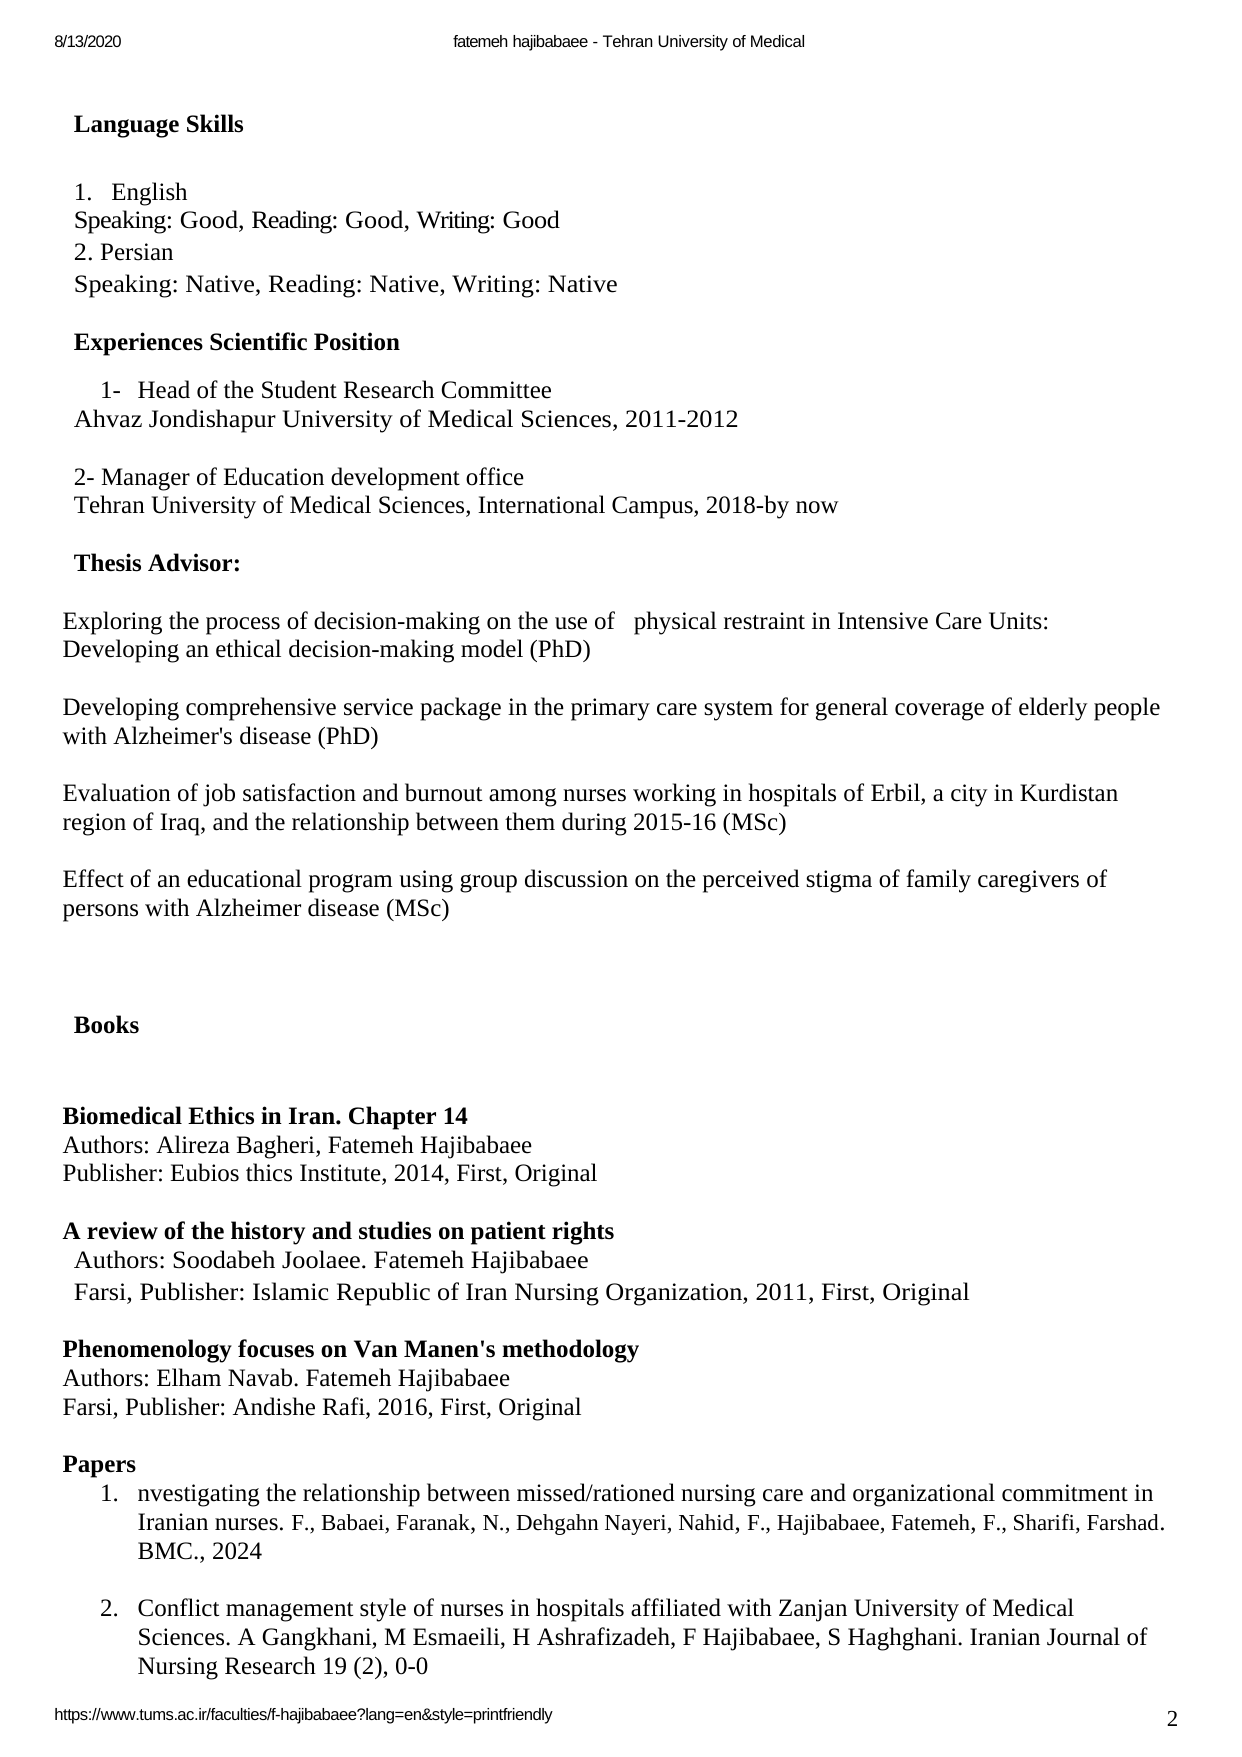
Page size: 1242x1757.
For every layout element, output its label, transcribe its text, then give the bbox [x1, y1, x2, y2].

text Speaking: Good, Reading: Good, Writing: Good 2. Persian [74, 206, 561, 266]
text Developing comprehensive service package in the primary care system for general coverage of elderly people with Alzheimer's disease (PhD) [62, 692, 1171, 749]
text Authors: Soodabeh Joolaee. Fatemeh Hajibabaee [74, 1245, 1171, 1274]
list English [74, 177, 1171, 206]
text Publisher: Eubios thics Institute, 2014, First, Original [62, 1158, 1171, 1187]
text Biomedical Ethics in Iran. Chapter 14 [62, 1101, 1171, 1129]
list Conflict management style of nurses in hospitals affiliated with Zanjan University of Medical Sciences. A Gangkhani, M Esmaeili, H Ashrafizadeh, F Hajibabaee, S Haghghani. Iranian Journal of Nursing Research 19 (2), 0-0 [100, 1593, 1171, 1679]
text Papers [62, 1449, 1171, 1478]
text Authors: Elham Navab. Fatemeh Hajibabaee [62, 1363, 1171, 1392]
subtitle Experiences Scientific Position [74, 327, 556, 356]
text Ahvaz Jondishapur University of Medical Sciences, 2011-2012 [74, 404, 1171, 433]
subtitle A review of the history and studies on patient rights [62, 1216, 1171, 1245]
text Speaking: Native, Reading: Native, Writing: Native [74, 269, 1171, 297]
text Authors: Alireza Bagheri, Fatemeh Hajibabaee [62, 1130, 1171, 1158]
text Thesis Advisor: [74, 548, 1171, 577]
text Evaluation of job satisfaction and burnout among nurses working in hospitals of Erbil, a city in Kurdistan region of Iraq, and the relationship between them during 2015-16 (MSc) [62, 778, 1171, 836]
text Tehran University of Medical Sciences, International Campus, 2018-by now [74, 491, 1171, 519]
subtitle Language Skills [74, 109, 1171, 137]
list Head of the Student Research Committee [100, 375, 1171, 404]
text 2- Manager of Education development office [74, 462, 1171, 490]
text Phenomenology focuses on Van Manen's methodology [62, 1334, 1171, 1363]
text Farsi, Publisher: Andishe Rafi, 2016, First, Original [62, 1392, 1171, 1421]
text Exploring the process of decision-making on the use of physical restraint in Intensive Care Units: Developing an ethical decision-making model (PhD) [62, 606, 1171, 663]
subtitle Books [74, 1010, 215, 1039]
text Effect of an educational program using group discussion on the perceived stigma of family caregivers of persons with Alzheimer disease (MSc) [62, 864, 1171, 922]
text Farsi, Publisher: Islamic Republic of Iran Nursing Organization, 2011, First, Original [74, 1277, 1171, 1306]
list nvestigating the relationship between missed/rationed nursing care and organizational commitment in Iranian nurses. F., Babaei, Faranak, N., Dehgahn Nayeri, Nahid, F., Hajibabaee, Fatemeh, F., Sharifi, Farshad. BMC., 2024 [100, 1478, 1171, 1564]
